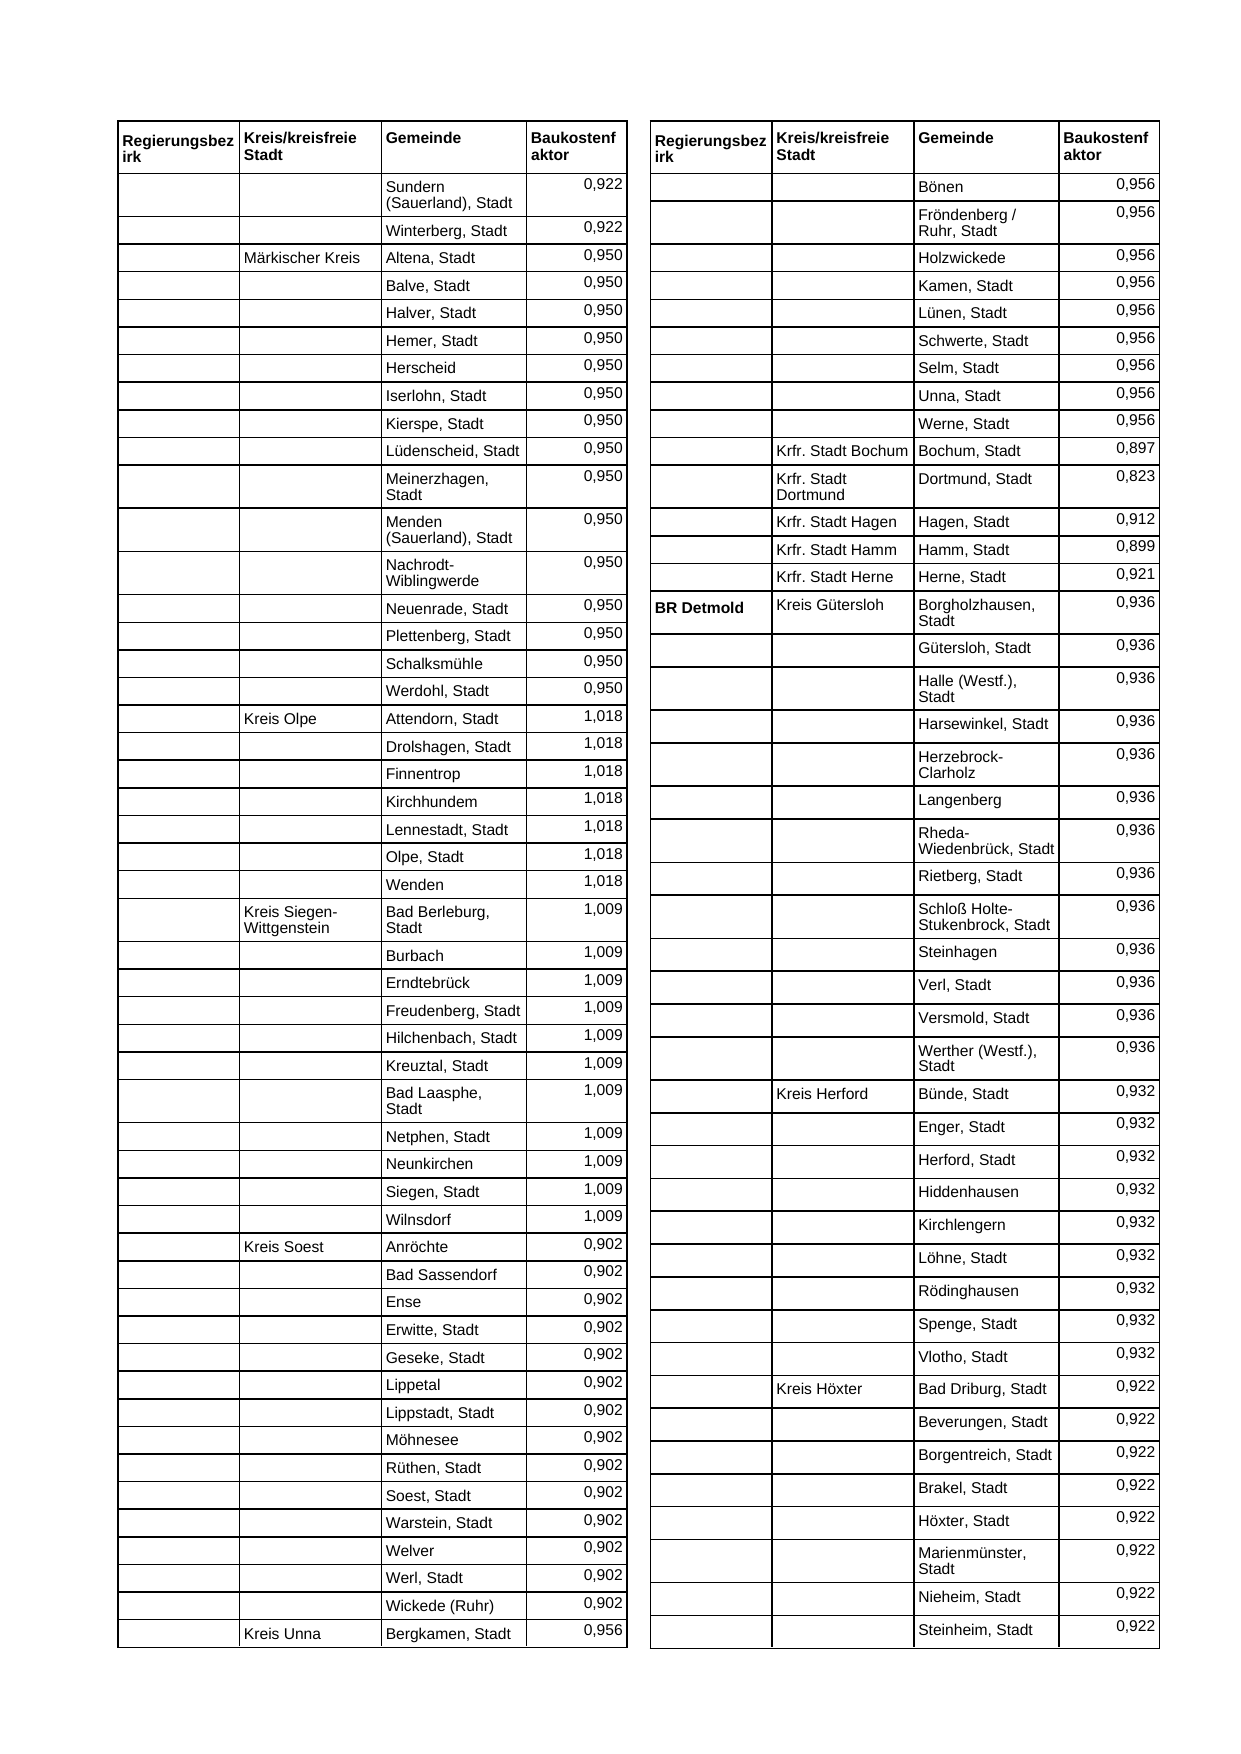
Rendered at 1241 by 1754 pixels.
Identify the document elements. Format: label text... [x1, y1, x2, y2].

table_cell Bad Driburg, Stadt [915, 1376, 1058, 1407]
table_cell 0,950 [527, 552, 626, 594]
table_cell [119, 1206, 239, 1232]
table_cell [119, 438, 239, 464]
table_cell [773, 1475, 913, 1506]
table_cell [651, 1038, 771, 1079]
table_cell [773, 1005, 913, 1036]
table_cell [773, 328, 913, 354]
table_cell Attendorn, Stadt [382, 706, 526, 732]
table_cell Verl, Stadt [915, 972, 1058, 1003]
table_cell [651, 820, 771, 861]
table_cell 0,956 [1060, 355, 1159, 381]
table_cell Kreis Herford [773, 1081, 913, 1112]
table_cell Kreis Soest [240, 1234, 381, 1260]
table_cell 0,950 [527, 355, 626, 381]
table_cell 0,950 [527, 651, 626, 677]
table_cell [119, 272, 239, 298]
table_cell 0,936 [1060, 1005, 1159, 1036]
table_cell [119, 706, 239, 732]
table_cell Wickede (Ruhr) [382, 1593, 526, 1619]
table_cell [651, 272, 771, 298]
table_cell Rietberg, Stadt [915, 863, 1058, 894]
table_cell [773, 355, 913, 381]
table_cell 0,902 [527, 1289, 626, 1315]
table_cell [773, 1038, 913, 1079]
table_cell Spenge, Stadt [915, 1311, 1058, 1342]
table_cell [119, 942, 239, 968]
table_cell Rödinghausen [915, 1278, 1058, 1309]
table_cell [773, 863, 913, 894]
table_cell Kreis Unna [240, 1620, 381, 1646]
table_cell [651, 896, 771, 937]
table_cell [773, 1146, 913, 1178]
table_cell Nachrodt-Wiblingwerde [382, 552, 526, 594]
table_cell 1,009 [527, 1053, 626, 1079]
table_cell [240, 552, 381, 594]
table_header Regierungsbezirk [651, 122, 771, 172]
table_cell 1,009 [527, 1151, 626, 1177]
table_cell [240, 300, 381, 326]
table_cell [651, 1005, 771, 1036]
table_cell [240, 509, 381, 551]
table_cell [119, 466, 239, 507]
table_cell [651, 355, 771, 381]
table_cell Hemer, Stadt [382, 328, 526, 354]
table_cell [240, 328, 381, 354]
table_cell 0,936 [1060, 820, 1159, 861]
table_cell Kreuztal, Stadt [382, 1053, 526, 1079]
table_cell Herzebrock-Clarholz [915, 744, 1058, 785]
table_cell Iserlohn, Stadt [382, 383, 526, 409]
table_cell 1,018 [527, 733, 626, 759]
table_cell [773, 245, 913, 271]
table_cell [119, 1179, 239, 1205]
table_cell 0,932 [1060, 1179, 1159, 1210]
table_cell [119, 1427, 239, 1453]
table_cell Warstein, Stadt [382, 1510, 526, 1536]
table_cell [773, 202, 913, 243]
table_cell [119, 871, 239, 897]
table_cell 1,018 [527, 706, 626, 732]
table_cell [240, 174, 381, 216]
table_cell 0,932 [1060, 1114, 1159, 1145]
table_cell [773, 711, 913, 742]
table_cell [240, 997, 381, 1023]
table_cell Steinhagen [915, 939, 1058, 970]
table_cell 0,921 [1060, 564, 1159, 590]
table_cell [240, 1317, 381, 1343]
table_cell Sundern (Sauerland), Stadt [382, 174, 526, 216]
table_cell Netphen, Stadt [382, 1123, 526, 1149]
table_cell Halle (Westf.), Stadt [915, 668, 1058, 709]
table_cell 0,936 [1060, 972, 1159, 1003]
table_cell [651, 328, 771, 354]
table_cell 0,932 [1060, 1212, 1159, 1243]
table_cell 0,936 [1060, 711, 1159, 742]
table_cell [240, 217, 381, 243]
table_cell Harsewinkel, Stadt [915, 711, 1058, 742]
table_cell [119, 789, 239, 814]
table_cell [119, 1344, 239, 1370]
table_cell Winterberg, Stadt [382, 217, 526, 243]
table_cell 0,922 [1060, 1507, 1159, 1538]
table_cell [119, 678, 239, 704]
table_cell Lünen, Stadt [915, 300, 1058, 326]
table_cell [119, 1262, 239, 1287]
table_cell 1,018 [527, 871, 626, 897]
table_cell Vlotho, Stadt [915, 1343, 1058, 1374]
table_cell 0,922 [1060, 1409, 1159, 1440]
table_cell Schloß Holte-Stukenbrock, Stadt [915, 896, 1058, 937]
table_cell [119, 970, 239, 996]
table_cell 0,950 [527, 623, 626, 649]
table_cell 1,009 [527, 1025, 626, 1051]
table_cell Bergkamen, Stadt [382, 1620, 526, 1646]
table_cell [240, 1123, 381, 1149]
table_cell [240, 1025, 381, 1051]
table_cell [651, 174, 771, 200]
table_cell [119, 997, 239, 1023]
table_cell [651, 1311, 771, 1342]
table_cell 0,902 [527, 1538, 626, 1563]
table_cell [651, 1146, 771, 1178]
table_cell 0,936 [1060, 668, 1159, 709]
table_cell [651, 1245, 771, 1276]
table_cell 0,936 [1060, 863, 1159, 894]
table_cell [773, 1540, 913, 1582]
table_cell [651, 1179, 771, 1210]
table_cell 0,932 [1060, 1146, 1159, 1178]
table_cell [119, 355, 239, 381]
table_cell Lennestadt, Stadt [382, 816, 526, 842]
table_cell [240, 1565, 381, 1591]
table_cell [119, 1510, 239, 1536]
table_cell 0,922 [527, 174, 626, 216]
table_cell [651, 1507, 771, 1538]
table_cell Nieheim, Stadt [915, 1583, 1058, 1614]
table_cell [773, 896, 913, 937]
table_cell Kierspe, Stadt [382, 411, 526, 436]
table_cell Halver, Stadt [382, 300, 526, 326]
table_cell 1,009 [527, 1123, 626, 1149]
table_cell [240, 466, 381, 507]
table_cell [651, 1278, 771, 1309]
table_cell 1,009 [527, 899, 626, 941]
table_cell [773, 411, 913, 436]
table_cell Marienmünster, Stadt [915, 1540, 1058, 1582]
table_cell 0,950 [527, 383, 626, 409]
table_cell [240, 942, 381, 968]
table_cell 0,922 [1060, 1442, 1159, 1473]
table_cell [651, 787, 771, 818]
table_cell [773, 972, 913, 1003]
table_cell [240, 1206, 381, 1232]
table_cell Neunkirchen [382, 1151, 526, 1177]
table_cell Fröndenberg / Ruhr, Stadt [915, 202, 1058, 243]
table_cell [773, 1616, 913, 1647]
table_cell 0,950 [527, 245, 626, 271]
table_cell Langenberg [915, 787, 1058, 818]
table_cell Bochum, Stadt [915, 438, 1058, 464]
table_cell Kreis Gütersloh [773, 592, 913, 633]
table_cell 1,009 [527, 942, 626, 968]
table_cell [119, 1151, 239, 1177]
table_cell [119, 1234, 239, 1260]
table_cell [240, 733, 381, 759]
table_cell 0,902 [527, 1400, 626, 1426]
table_cell Burbach [382, 942, 526, 968]
table_cell Anröchte [382, 1234, 526, 1260]
table_cell [651, 1475, 771, 1506]
table_cell Löhne, Stadt [915, 1245, 1058, 1276]
table_cell Steinheim, Stadt [915, 1616, 1058, 1647]
table_cell 0,950 [527, 466, 626, 507]
table_cell [119, 899, 239, 941]
table_cell [651, 466, 771, 507]
table_cell [773, 1212, 913, 1243]
table_cell 0,936 [1060, 896, 1159, 937]
table_cell 0,922 [527, 217, 626, 243]
table_cell Enger, Stadt [915, 1114, 1058, 1145]
table_cell [240, 789, 381, 814]
table_cell 0,950 [527, 509, 626, 551]
table_cell 0,932 [1060, 1311, 1159, 1342]
table_cell [240, 1344, 381, 1370]
table_cell [651, 668, 771, 709]
table_cell [773, 1179, 913, 1210]
table_cell 0,936 [1060, 787, 1159, 818]
table_cell [119, 623, 239, 649]
table_cell 0,950 [527, 438, 626, 464]
table_cell Herford, Stadt [915, 1146, 1058, 1178]
table_cell 1,018 [527, 844, 626, 870]
table_cell [651, 1442, 771, 1473]
table_cell [651, 939, 771, 970]
table_cell Kreis Siegen-Wittgenstein [240, 899, 381, 941]
table_cell [773, 1409, 913, 1440]
table_cell [119, 761, 239, 787]
table_cell [240, 355, 381, 381]
table_cell Balve, Stadt [382, 272, 526, 298]
table_cell [240, 595, 381, 621]
table_cell [119, 300, 239, 326]
table_cell Welver [382, 1538, 526, 1563]
table_cell 0,956 [527, 1620, 626, 1646]
table_cell [119, 1620, 239, 1646]
table_cell [773, 635, 913, 666]
table_cell [119, 1482, 239, 1508]
table_cell [119, 509, 239, 551]
table_cell [240, 1593, 381, 1619]
table_cell Ense [382, 1289, 526, 1315]
table_cell Krfr. Stadt Dortmund [773, 466, 913, 507]
table_cell Soest, Stadt [382, 1482, 526, 1508]
table_cell [651, 411, 771, 436]
table_cell Freudenberg, Stadt [382, 997, 526, 1023]
table_cell [651, 1343, 771, 1374]
table_cell Hamm, Stadt [915, 537, 1058, 562]
table_cell Finnentrop [382, 761, 526, 787]
table_cell 0,950 [527, 411, 626, 436]
table_cell [119, 411, 239, 436]
table_cell [773, 383, 913, 409]
table_cell 0,950 [527, 272, 626, 298]
table_cell [651, 537, 771, 562]
table_cell Schwerte, Stadt [915, 328, 1058, 354]
table_cell Wilnsdorf [382, 1206, 526, 1232]
table_cell 1,009 [527, 1206, 626, 1232]
table_cell Selm, Stadt [915, 355, 1058, 381]
table_cell 0,902 [527, 1455, 626, 1481]
table_cell [651, 564, 771, 590]
table_cell Bad Berleburg, Stadt [382, 899, 526, 941]
table_cell Menden (Sauerland), Stadt [382, 509, 526, 551]
table_cell [119, 733, 239, 759]
table_cell 0,932 [1060, 1245, 1159, 1276]
table_cell 1,018 [527, 789, 626, 814]
table_cell Krfr. Stadt Herne [773, 564, 913, 590]
table_cell Wenden [382, 871, 526, 897]
table_cell Neuenrade, Stadt [382, 595, 526, 621]
table_cell [651, 1212, 771, 1243]
table_cell Borgholzhausen, Stadt [915, 592, 1058, 633]
table_cell [651, 711, 771, 742]
table_cell [119, 1053, 239, 1079]
table_cell [240, 1262, 381, 1287]
table_cell Werne, Stadt [915, 411, 1058, 436]
table_cell 0,922 [1060, 1376, 1159, 1407]
table_cell 0,902 [527, 1234, 626, 1260]
table_cell 0,902 [527, 1565, 626, 1591]
table_cell Bad Laasphe, Stadt [382, 1080, 526, 1122]
table_cell [773, 744, 913, 785]
table_cell [651, 1114, 771, 1145]
table_cell Lippetal [382, 1372, 526, 1398]
table_cell [651, 245, 771, 271]
table_cell [119, 816, 239, 842]
table_cell [651, 863, 771, 894]
table_cell [240, 1427, 381, 1453]
table_cell Holzwickede [915, 245, 1058, 271]
table_cell Bünde, Stadt [915, 1081, 1058, 1112]
table_cell [651, 300, 771, 326]
table_cell [119, 1080, 239, 1122]
table_cell [119, 844, 239, 870]
table_cell [240, 1538, 381, 1563]
table_cell [651, 744, 771, 785]
table_cell Beverungen, Stadt [915, 1409, 1058, 1440]
table_cell Herscheid [382, 355, 526, 381]
table_cell [773, 1507, 913, 1538]
table_cell 0,902 [527, 1317, 626, 1343]
table_cell [773, 787, 913, 818]
table_cell Kreis Olpe [240, 706, 381, 732]
table_cell Erndtebrück [382, 970, 526, 996]
table_cell [651, 509, 771, 535]
table_cell BR Detmold [651, 592, 771, 633]
table_cell 0,950 [527, 328, 626, 354]
table_cell [240, 844, 381, 870]
table_cell 0,899 [1060, 537, 1159, 562]
table_cell [773, 1343, 913, 1374]
table_cell Hiddenhausen [915, 1179, 1058, 1210]
table_cell [119, 1025, 239, 1051]
table_cell Hilchenbach, Stadt [382, 1025, 526, 1051]
table_cell [240, 1510, 381, 1536]
table_cell 1,009 [527, 970, 626, 996]
table_cell [240, 1080, 381, 1122]
table_cell [119, 1123, 239, 1149]
table_cell Kirchlengern [915, 1212, 1058, 1243]
table_cell Versmold, Stadt [915, 1005, 1058, 1036]
table_cell [773, 1583, 913, 1614]
table_cell Herne, Stadt [915, 564, 1058, 590]
table_header Kreis/kreisfreie Stadt [240, 122, 381, 172]
table_cell 0,950 [527, 678, 626, 704]
table_cell 0,902 [527, 1372, 626, 1398]
table_cell [240, 651, 381, 677]
table_cell [773, 1245, 913, 1276]
table_cell [651, 1583, 771, 1614]
table_cell [240, 1179, 381, 1205]
table_cell [240, 816, 381, 842]
table_cell [773, 668, 913, 709]
table_cell [240, 623, 381, 649]
table_cell Siegen, Stadt [382, 1179, 526, 1205]
table_cell 0,897 [1060, 438, 1159, 464]
table_cell 1,009 [527, 1080, 626, 1122]
table_cell Lippstadt, Stadt [382, 1400, 526, 1426]
table_cell 0,932 [1060, 1278, 1159, 1309]
table_cell Kamen, Stadt [915, 272, 1058, 298]
table_cell [773, 1442, 913, 1473]
table_cell [119, 1317, 239, 1343]
table_cell [773, 1114, 913, 1145]
table_cell [651, 202, 771, 243]
table_cell 0,902 [527, 1593, 626, 1619]
table_header Baukostenfaktor [527, 122, 626, 172]
table_cell 0,936 [1060, 939, 1159, 970]
table_cell [773, 820, 913, 861]
table_cell 0,922 [1060, 1540, 1159, 1582]
table_header Gemeinde [915, 122, 1058, 172]
table_cell [119, 1538, 239, 1563]
table_cell [119, 552, 239, 594]
table_cell Werther (Westf.), Stadt [915, 1038, 1058, 1079]
table_cell 0,902 [527, 1427, 626, 1453]
table_cell [773, 300, 913, 326]
table_cell Borgentreich, Stadt [915, 1442, 1058, 1473]
table_cell Krfr. Stadt Hagen [773, 509, 913, 535]
table_cell [119, 174, 239, 216]
table_cell [651, 383, 771, 409]
table_cell [240, 1372, 381, 1398]
table_header Gemeinde [382, 122, 526, 172]
table_cell Rüthen, Stadt [382, 1455, 526, 1481]
table_cell [119, 1455, 239, 1481]
table_cell [119, 1289, 239, 1315]
table_cell 0,922 [1060, 1475, 1159, 1506]
table_cell [119, 1593, 239, 1619]
table_cell Brakel, Stadt [915, 1475, 1058, 1506]
table_cell 0,936 [1060, 1038, 1159, 1079]
table_cell Plettenberg, Stadt [382, 623, 526, 649]
table_cell 1,018 [527, 816, 626, 842]
table_cell [651, 1540, 771, 1582]
table_cell [240, 871, 381, 897]
table_cell 0,922 [1060, 1583, 1159, 1614]
table_cell Schalksmühle [382, 651, 526, 677]
table_cell Drolshagen, Stadt [382, 733, 526, 759]
table_cell [119, 383, 239, 409]
table_cell Werdohl, Stadt [382, 678, 526, 704]
table_cell Dortmund, Stadt [915, 466, 1058, 507]
table_cell [240, 411, 381, 436]
table_cell Krfr. Stadt Bochum [773, 438, 913, 464]
table_header Baukostenfaktor [1060, 122, 1159, 172]
table_cell [119, 245, 239, 271]
table_cell 0,950 [527, 595, 626, 621]
table_cell [240, 272, 381, 298]
table_cell [240, 383, 381, 409]
table_cell [119, 595, 239, 621]
table_cell 0,912 [1060, 509, 1159, 535]
table_cell Erwitte, Stadt [382, 1317, 526, 1343]
table_cell 0,950 [527, 300, 626, 326]
table_cell Meinerzhagen, Stadt [382, 466, 526, 507]
table_cell [651, 438, 771, 464]
table_cell Märkischer Kreis [240, 245, 381, 271]
table_cell 0,956 [1060, 300, 1159, 326]
table_cell [651, 1376, 771, 1407]
table_cell [240, 1482, 381, 1508]
table_cell [240, 1400, 381, 1426]
table_cell 0,956 [1060, 328, 1159, 354]
table_cell Bönen [915, 174, 1058, 200]
table_cell [240, 1455, 381, 1481]
table_cell 0,936 [1060, 592, 1159, 633]
table_cell [119, 651, 239, 677]
table_cell 0,902 [527, 1262, 626, 1287]
table_cell [119, 1372, 239, 1398]
table_cell 0,936 [1060, 635, 1159, 666]
table_cell [773, 939, 913, 970]
table_cell Olpe, Stadt [382, 844, 526, 870]
table_cell Rheda-Wiedenbrück, Stadt [915, 820, 1058, 861]
table_cell [651, 972, 771, 1003]
table_cell Gütersloh, Stadt [915, 635, 1058, 666]
table_cell [240, 1053, 381, 1079]
table_cell Höxter, Stadt [915, 1507, 1058, 1538]
table_cell [240, 1289, 381, 1315]
table_cell Kirchhundem [382, 789, 526, 814]
table_cell [240, 678, 381, 704]
table_cell Krfr. Stadt Hamm [773, 537, 913, 562]
table_cell 1,018 [527, 761, 626, 787]
table_cell 0,902 [527, 1344, 626, 1370]
table_cell 0,956 [1060, 411, 1159, 436]
table_cell [651, 1081, 771, 1112]
table_cell Werl, Stadt [382, 1565, 526, 1591]
table_cell [651, 635, 771, 666]
table_cell Hagen, Stadt [915, 509, 1058, 535]
table_cell 0,902 [527, 1482, 626, 1508]
table_cell Altena, Stadt [382, 245, 526, 271]
table_cell 0,823 [1060, 466, 1159, 507]
table_cell [651, 1409, 771, 1440]
table_cell 0,922 [1060, 1616, 1159, 1647]
table_cell [240, 970, 381, 996]
table_cell [240, 438, 381, 464]
table_cell [119, 1400, 239, 1426]
table_cell [240, 1151, 381, 1177]
table_cell Kreis Höxter [773, 1376, 913, 1407]
table_cell [119, 217, 239, 243]
table_cell 1,009 [527, 1179, 626, 1205]
table_cell Möhnesee [382, 1427, 526, 1453]
table_cell [773, 174, 913, 200]
table_cell 0,932 [1060, 1081, 1159, 1112]
table_cell 1,009 [527, 997, 626, 1023]
table_cell 0,936 [1060, 744, 1159, 785]
table_cell 0,956 [1060, 245, 1159, 271]
table_header Regierungsbezirk [119, 122, 239, 172]
table_cell Bad Sassendorf [382, 1262, 526, 1287]
table_cell [651, 1616, 771, 1647]
table_cell [773, 1311, 913, 1342]
table_cell 0,956 [1060, 174, 1159, 200]
table_cell [119, 1565, 239, 1591]
table_cell Unna, Stadt [915, 383, 1058, 409]
table_cell Geseke, Stadt [382, 1344, 526, 1370]
table_header Kreis/kreisfreie Stadt [773, 122, 913, 172]
table_cell [773, 1278, 913, 1309]
table_cell 0,902 [527, 1510, 626, 1536]
table_cell 0,956 [1060, 202, 1159, 243]
table_cell [119, 328, 239, 354]
table_cell 0,956 [1060, 272, 1159, 298]
table_cell 0,932 [1060, 1343, 1159, 1374]
table_cell [240, 761, 381, 787]
table_cell 0,956 [1060, 383, 1159, 409]
table_cell Lüdenscheid, Stadt [382, 438, 526, 464]
table_cell [773, 272, 913, 298]
